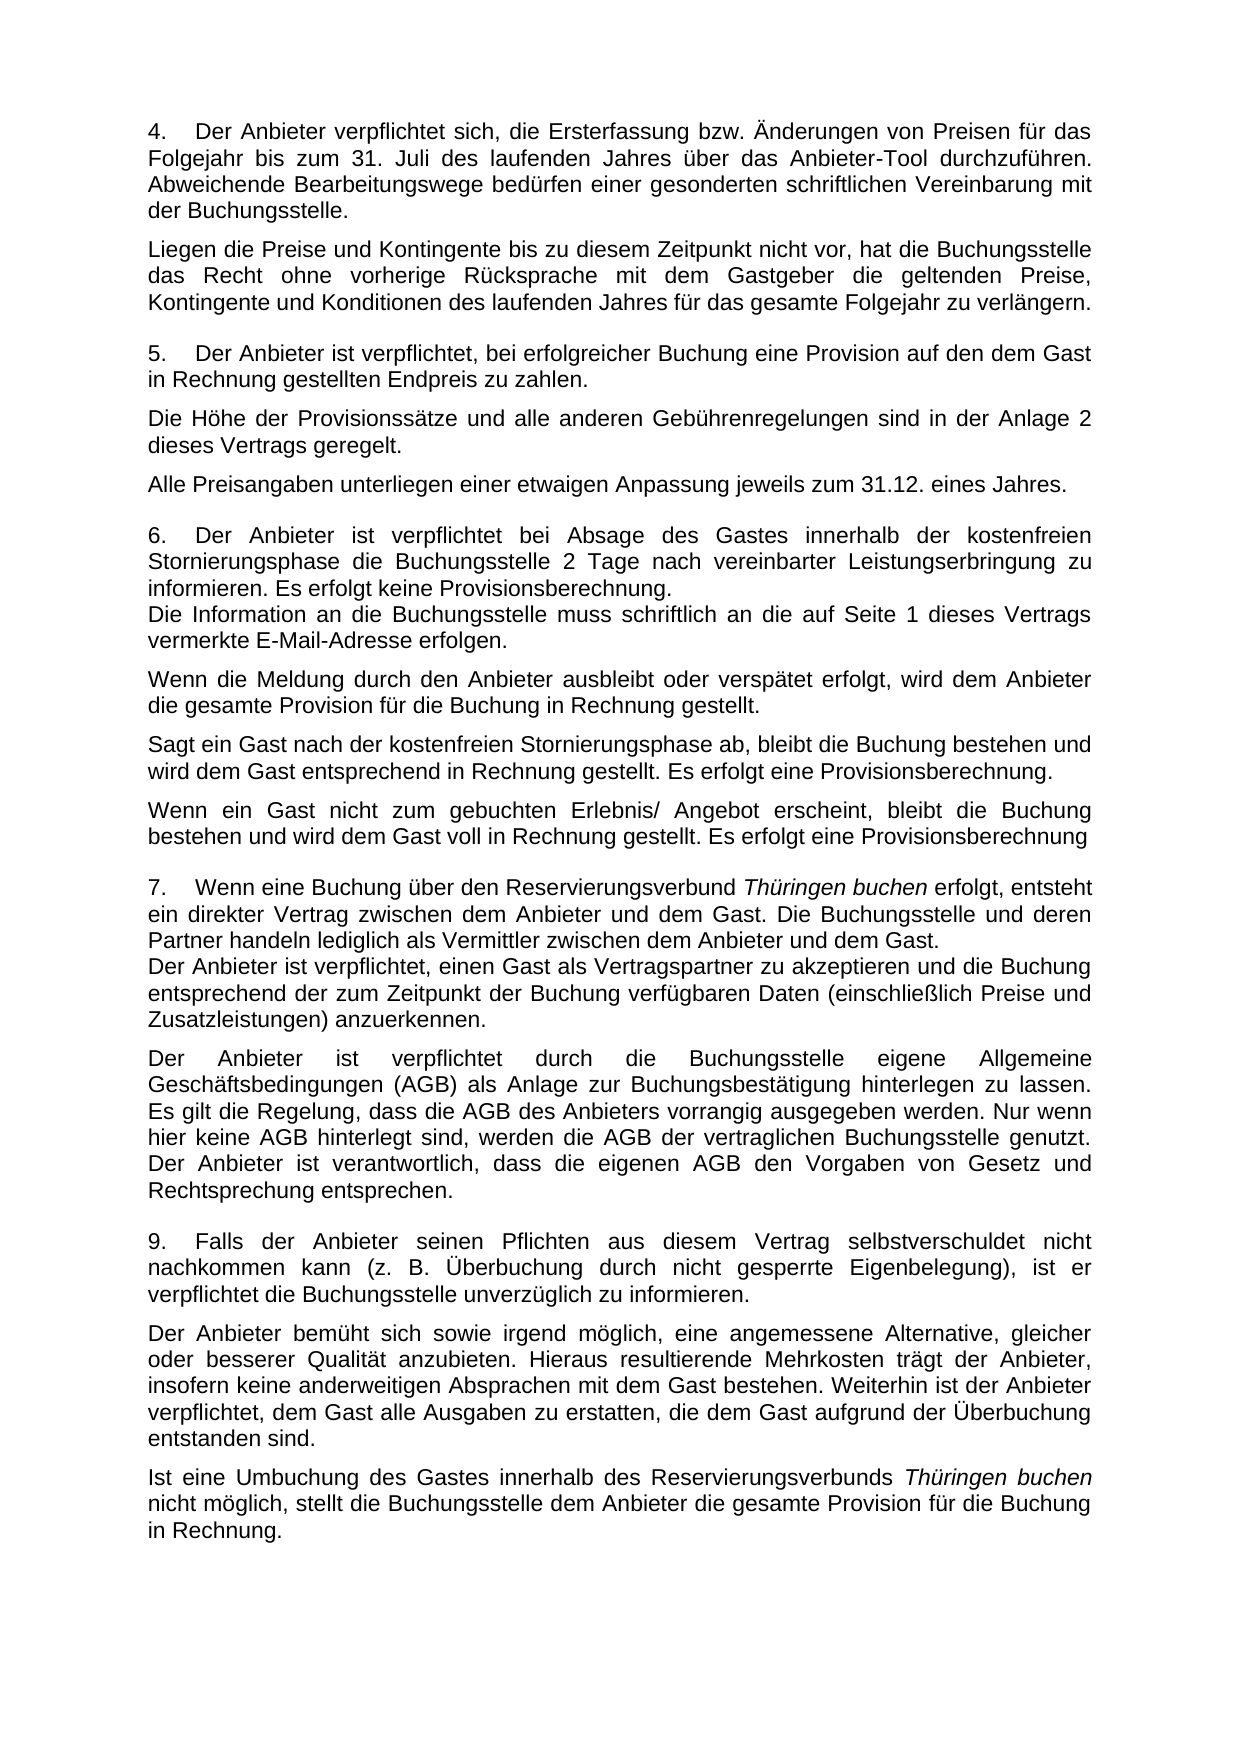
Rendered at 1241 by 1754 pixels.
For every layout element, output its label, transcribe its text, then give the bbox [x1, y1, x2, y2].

text Die Höhe der Provisionssätze und alle anderen Gebührenregelungen sind in der Anlage 2 dieses Vertrags geregelt. [148, 405, 1092, 458]
text Die Information an die Buchungsstelle muss schriftlich an die auf Seite 1 dieses Vertrags vermerkte E-Mail-Adresse erfolgen. [148, 601, 1092, 654]
text 7. Wenn eine Buchung über den Reservierungsverbund Thüringen buchen erfolgt, entsteht ein direkter Vertrag zwischen dem Anbieter und dem Gast. Die Buchungsstelle und deren Partner handeln lediglich als Vermittler zwischen dem Anbieter und dem Gast. [148, 874, 1092, 953]
text Der Anbieter ist verpflichtet, einen Gast als Vertragspartner zu akzeptieren und die Buchung entsprechend der zum Zeitpunkt der Buchung verfügbaren Daten (einschließlich Preise und Zusatzleistungen) anzuerkennen. [148, 953, 1092, 1032]
text 9. Falls der Anbieter seinen Pflichten aus diesem Vertrag selbstverschuldet nicht nachkommen kann (z. B. Überbuchung durch nicht gesperrte Eigenbelegung), ist er verpflichtet die Buchungsstelle unverzüglich zu informieren. [148, 1228, 1092, 1307]
text Alle Preisangaben unterliegen einer etwaigen Anpassung jeweils zum 31.12. eines Jahres. [148, 471, 1092, 497]
text Liegen die Preise und Kontingente bis zu diesem Zeitpunkt nicht vor, hat die Buchungsstelle das Recht ohne vorherige Rücksprache mit dem Gastgeber die geltenden Preise, Kontingente und Konditionen des laufenden Jahres für das gesamte Folgejahr zu verlängern. [148, 236, 1092, 315]
text Der Anbieter bemüht sich sowie irgend möglich, eine angemessene Alternative, gleicher oder besserer Qualität anzubieten. Hieraus resultierende Mehrkosten trägt der Anbieter, insofern keine anderweitigen Absprachen mit dem Gast bestehen. Weiterhin ist der Anbieter verpflichtet, dem Gast alle Ausgaben zu erstatten, die dem Gast aufgrund der Überbuchung entstanden sind. [148, 1319, 1092, 1451]
text Wenn die Meldung durch den Anbieter ausbleibt oder verspätet erfolgt, wird dem Anbieter die gesamte Provision für die Buchung in Rechnung gestellt. [148, 666, 1092, 719]
text Sagt ein Gast nach der kostenfreien Stornierungsphase ab, bleibt die Buchung bestehen und wird dem Gast entsprechend in Rechnung gestellt. Es erfolgt eine Provisionsberechnung. [148, 731, 1092, 784]
text 5. Der Anbieter ist verpflichtet, bei erfolgreicher Buchung eine Provision auf den dem Gast in Rechnung gestellten Endpreis zu zahlen. [148, 340, 1092, 393]
text Der Anbieter ist verpflichtet durch die Buchungsstelle eigene Allgemeine Geschäftsbedingungen (AGB) als Anlage zur Buchungsbestätigung hinterlegen zu lassen. Es gilt die Regelung, dass die AGB des Anbieters vorrangig ausgegeben werden. Nur wenn hier keine AGB hinterlegt sind, werden die AGB der vertraglichen Buchungsstelle genutzt. Der Anbieter ist verantwortlich, dass die eigenen AGB den Vorgaben von Gesetz und Rechtsprechung entsprechen. [148, 1045, 1092, 1203]
text Ist eine Umbuchung des Gastes innerhalb des Reservierungsverbunds Thüringen buchen nicht möglich, stellt die Buchungsstelle dem Anbieter die gesamte Provision für die Buchung in Rechnung. [148, 1464, 1092, 1543]
text 4. Der Anbieter verpflichtet sich, die Ersterfassung bzw. Änderungen von Preisen für das Folgejahr bis zum 31. Juli des laufenden Jahres über das Anbieter-Tool durchzuführen. Abweichende Bearbeitungswege bedürfen einer gesonderten schriftlichen Vereinbarung mit der Buchungsstelle. [148, 118, 1092, 223]
text Wenn ein Gast nicht zum gebuchten Erlebnis/ Angebot erscheint, bleibt die Buchung bestehen und wird dem Gast voll in Rechnung gestellt. Es erfolgt eine Provisionsberechnung [148, 797, 1092, 849]
text 6. Der Anbieter ist verpflichtet bei Absage des Gastes innerhalb der kostenfreien Stornierungsphase die Buchungsstelle 2 Tage nach vereinbarter Leistungserbringung zu informieren. Es erfolgt keine Provisionsberechnung. [148, 522, 1092, 601]
